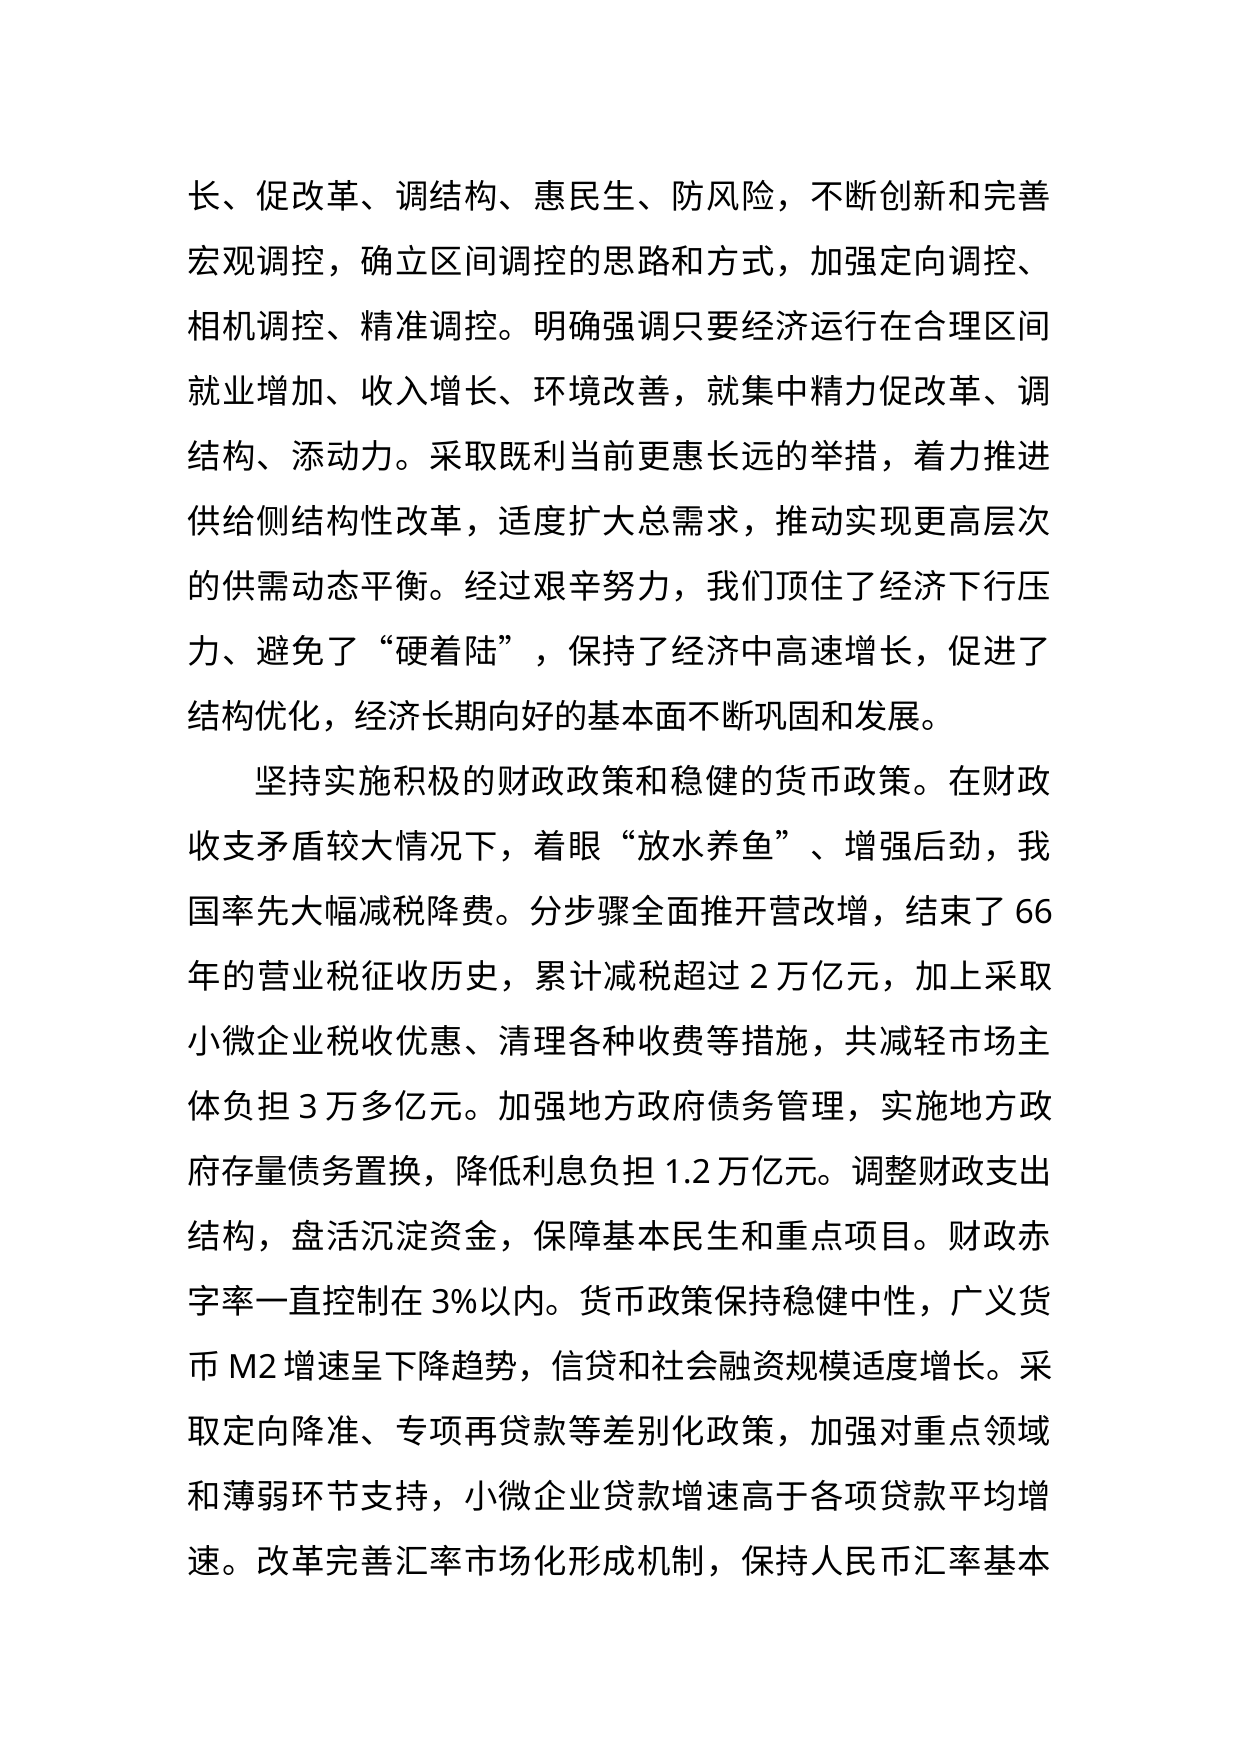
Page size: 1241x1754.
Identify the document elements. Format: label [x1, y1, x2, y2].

text [187, 162, 1053, 747]
text [187, 747, 1053, 1592]
